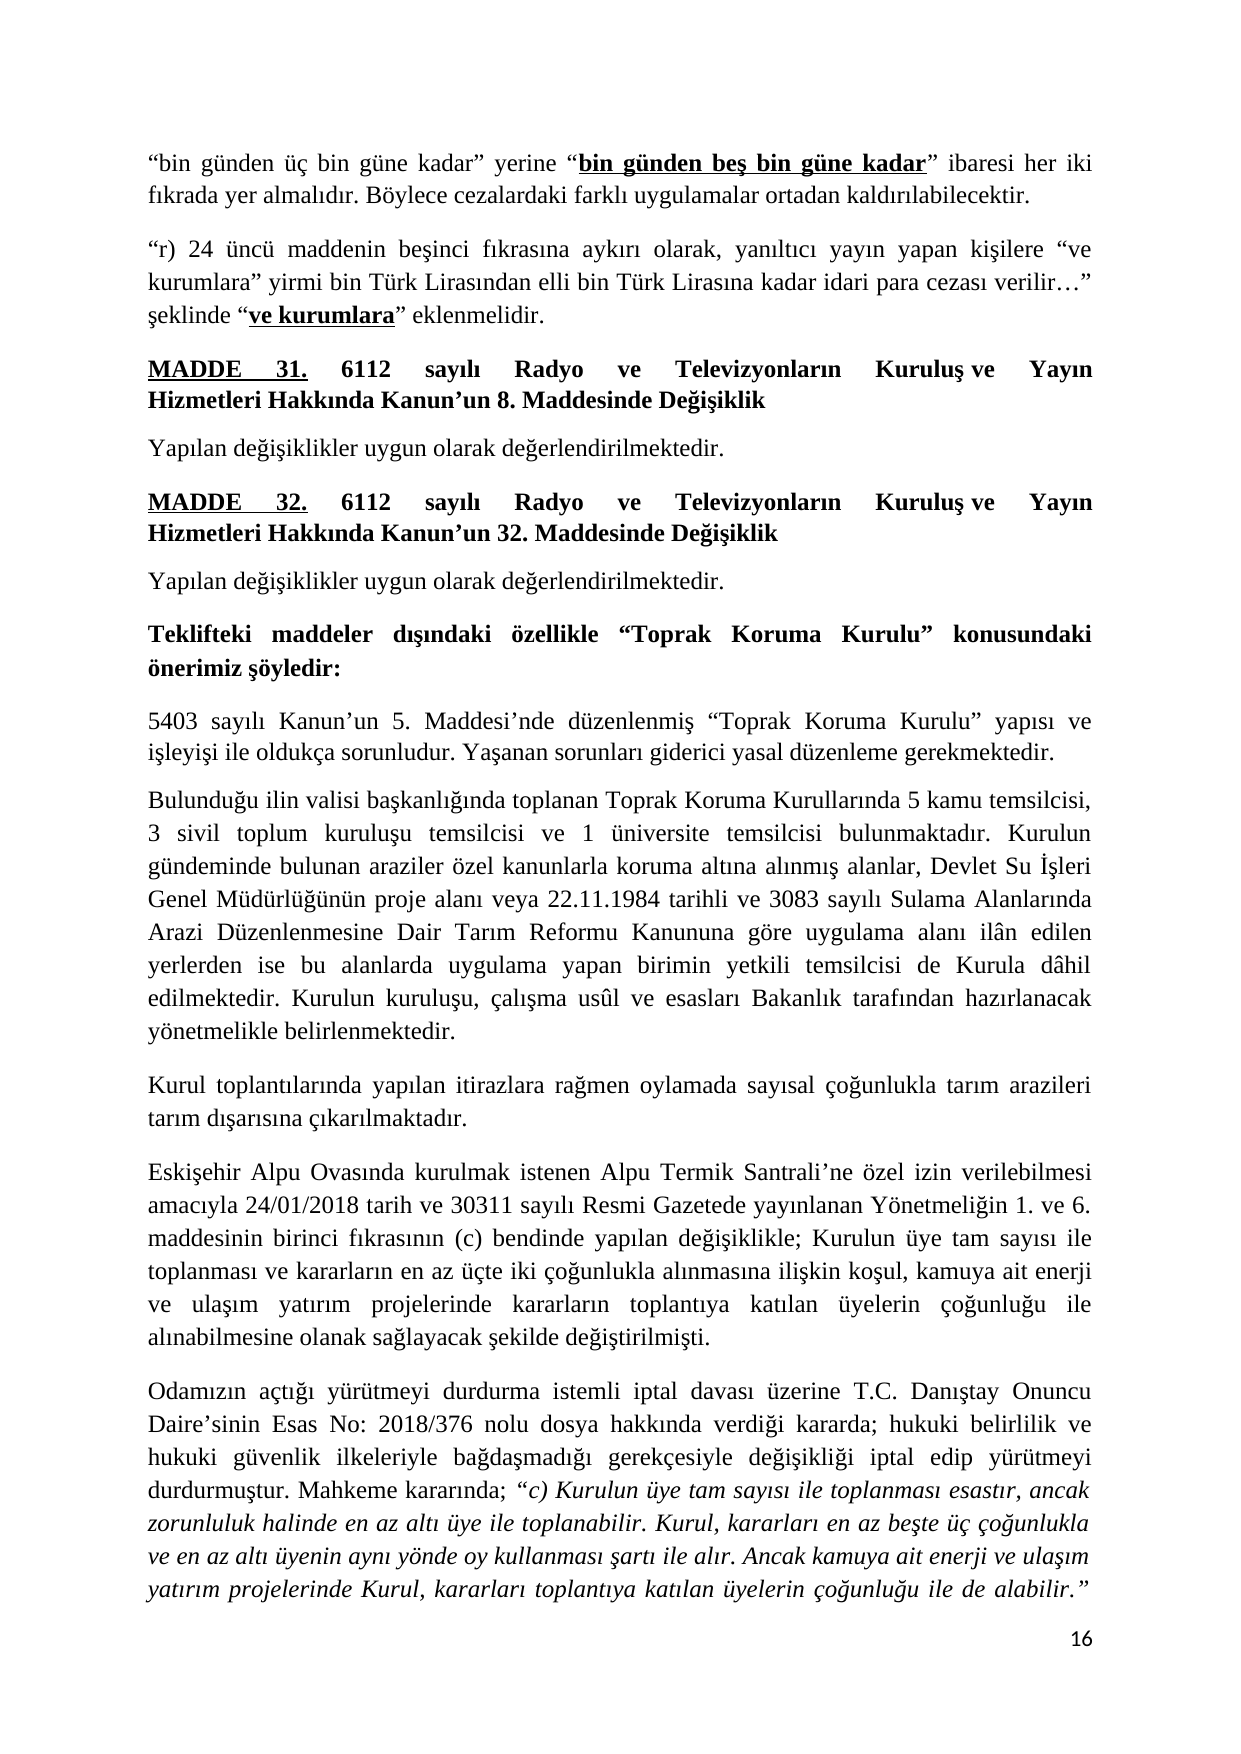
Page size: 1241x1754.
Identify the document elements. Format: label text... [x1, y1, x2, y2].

text “r) 24 üncü maddenin beşinci fıkrasına aykırı olarak, yanıltıcı yayın yapan kişilere “ve kurumlara” yirmi bin Türk Lirasından elli bin Türk Lirasına kadar idari para cezası verilir…” şeklinde “ve kurumlara” eklenmelidir. [148, 234, 1093, 329]
text Kurul toplantılarında yapılan itirazlara rağmen oylamada sayısal çoğunlukla tarım arazileri tarım dışarısına çıkarılmaktadır. [148, 1070, 1093, 1132]
text Eskişehir Alpu Ovasında kurulmak istenen Alpu Termik Santrali’ne özel izin verilebilmesi amacıyla 24/01/2018 tarih ve 30311 sayılı Resmi Gazetede yayınlanan Yönetmeliğin 1. ve 6. maddesinin birinci fıkrasının (c) bendinde yapılan değişiklikle; Kurulun üye tam sayısı ile toplanması ve kararların en az üçte iki çoğunlukla alınmasına ilişkin koşul, kamuya ait enerji ve ulaşım yatırım projelerinde kararların toplantıya katılan üyelerin çoğunluğu ile alınabilmesine olanak sağlayacak şekilde değiştirilmişti. [148, 1157, 1093, 1351]
text Teklifteki maddeler dışındaki özellikle “Toprak Koruma Kurulu” konusundaki önerimiz şöyledir: [148, 619, 1093, 681]
text MADDE 32. 6112 sayılı Radyo ve Televizyonların Kuruluş ve Yayın Hizmetleri Hakkında Kanun’un 32. Maddesinde Değişiklik [148, 487, 1093, 547]
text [148, 148, 1093, 209]
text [148, 1376, 1093, 1603]
text Yapılan değişiklikler uygun olarak değerlendirilmektedir. [148, 433, 1093, 462]
text MADDE 31. 6112 sayılı Radyo ve Televizyonların Kuruluş ve Yayın Hizmetleri Hakkında Kanun’un 8. Maddesinde Değişiklik [148, 354, 1093, 414]
text Yapılan değişiklikler uygun olarak değerlendirilmektedir. [148, 566, 1093, 594]
text Bulunduğu ilin valisi başkanlığında toplanan Toprak Koruma Kurullarında 5 kamu temsilcisi, 3 sivil toplum kuruluşu temsilcisi ve 1 üniversite temsilcisi bulunmaktadır. Kurulun gündeminde bulunan araziler özel kanunlarla koruma altına alınmış alanlar, Devlet Su İşleri Genel Müdürlüğünün proje alanı veya 22.11.1984 tarihli ve 3083 sayılı Sulama Alanlarında Arazi Düzenlenmesine Dair Tarım Reformu Kanununa göre uygulama alanı ilân edilen yerlerden ise bu alanlarda uygulama yapan birimin yetkili temsilcisi de Kurula dâhil edilmektedir. Kurulun kuruluşu, çalışma usûl ve esasları Bakanlık tarafından hazırlanacak yönetmelikle belirlenmektedir. [148, 785, 1093, 1045]
text 5403 sayılı Kanun’un 5. Maddesi’nde düzenlenmiş “Toprak Koruma Kurulu” yapısı ve işleyişi ile oldukça sorunludur. Yaşanan sorunları giderici yasal düzenleme gerekmektedir. [148, 706, 1093, 766]
